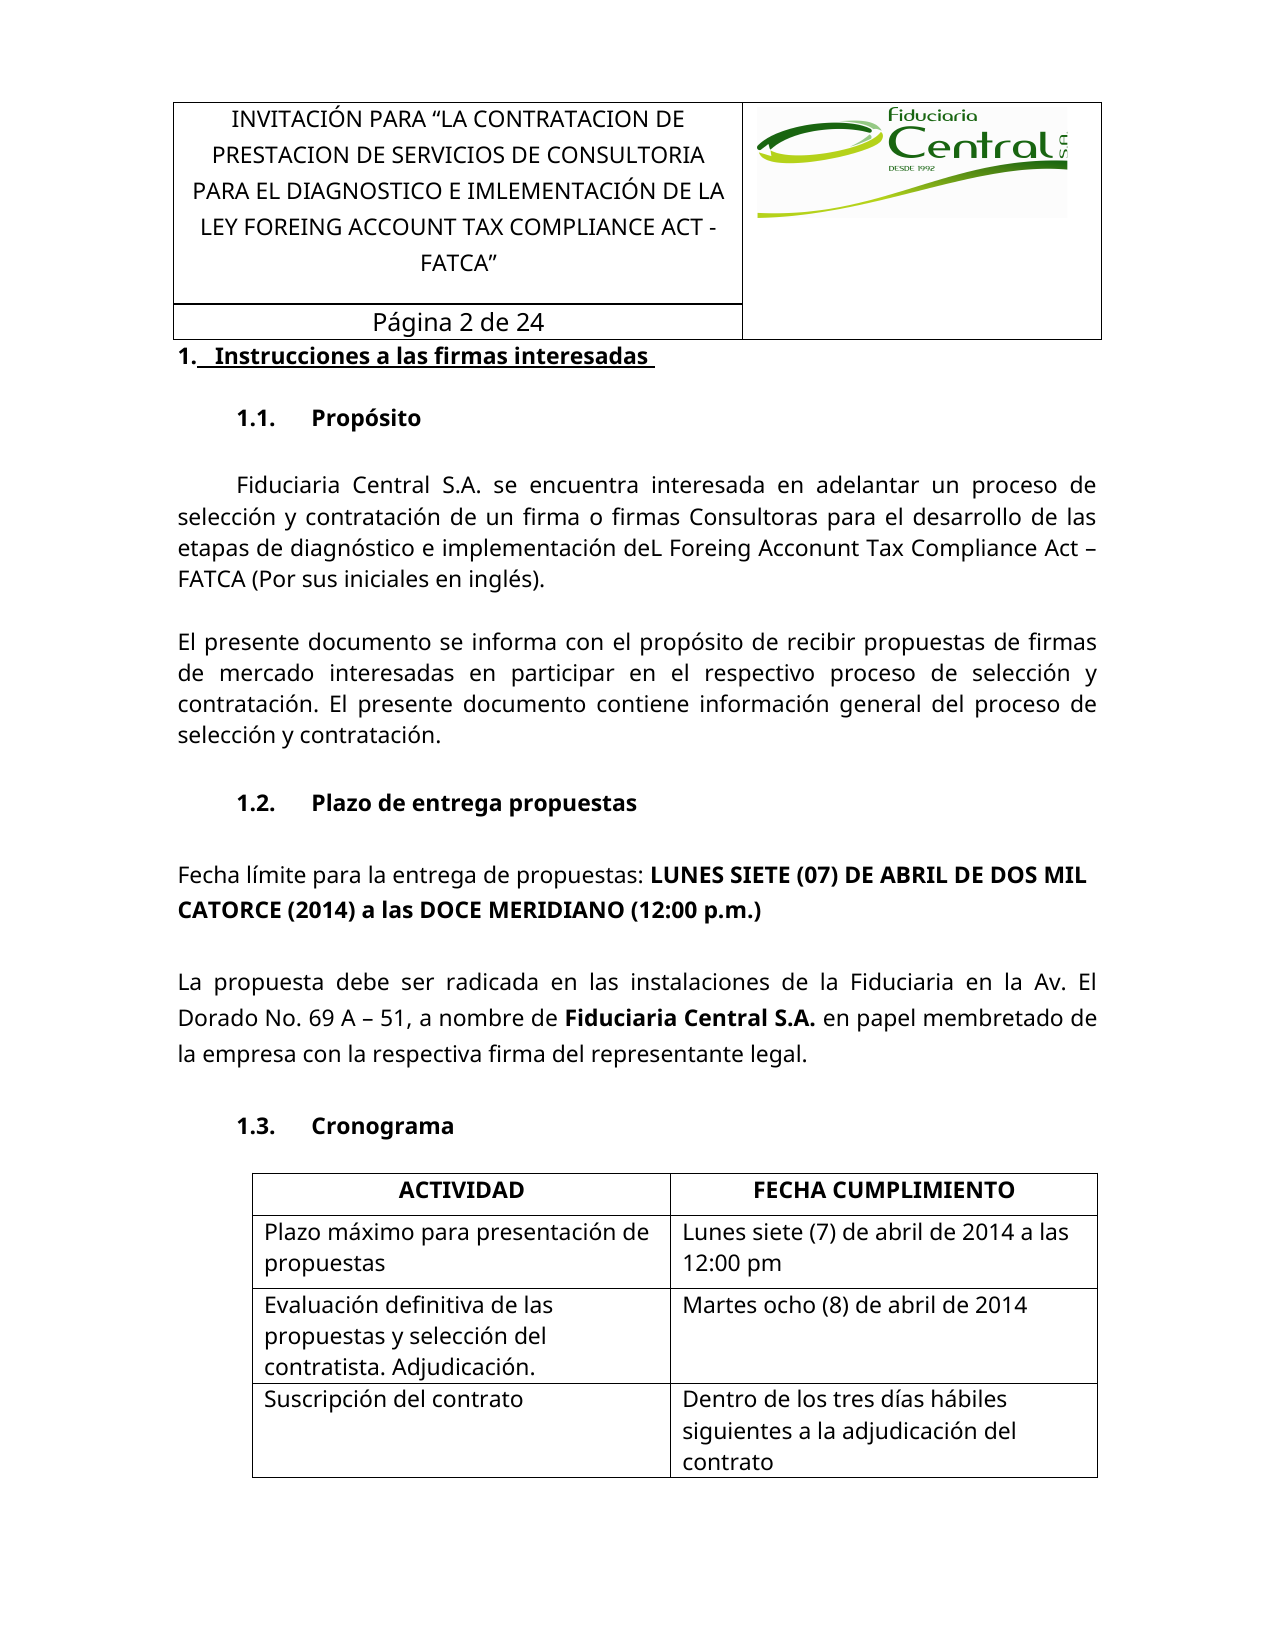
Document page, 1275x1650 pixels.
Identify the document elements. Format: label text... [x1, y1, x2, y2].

text Fiduciaria Central S.A. se encuentra interesada en adelantar un proceso de selección y contratación de un firma o firmas Consultoras para el desarrollo de las etapas de diagnóstico e implementación deL Foreing Acconunt Tax Compliance Act – FATCA (Por sus iniciales en inglés). [177, 469, 1098, 594]
list Plazo de entrega propuestas [236, 787, 1098, 818]
table_cell Plazo máximo para presentación de propuestas [253, 1216, 670, 1288]
list Instrucciones a las firmas interesadas [177, 158, 742, 303]
table_cell Lunes siete (7) de abril de 2014 a las 12:00 pm [671, 1216, 1097, 1288]
text El presente documento se informa con el propósito de recibir propuestas de firmas de mercado interesadas en participar en el respectivo proceso de selección y contratación. El presente documento contiene información general del proceso de selección y contratación. [177, 626, 1098, 751]
table_cell Suscripción del contrato [253, 1384, 670, 1477]
text La propuesta debe ser radicada en las instalaciones de la Fiduciaria en la Av. El Dorado No. 69 A – 51, a nombre de Fiduciaria Central S.A. en papel membretado de la empresa con la respectiva firma del representante legal. [177, 966, 1098, 1069]
list Instrucciones a las firmas interesadas [177, 305, 742, 339]
table_cell Martes ocho (8) de abril de 2014 [671, 1289, 1097, 1382]
list Cronograma [236, 1110, 1098, 1141]
text Fecha límite para la entrega de propuestas: LUNES SIETE (07) DE ABRIL DE DOS MIL CATORCE (2014) a las DOCE MERIDIANO (12:00 p.m.) [177, 858, 1098, 926]
list Propósito [236, 402, 1098, 433]
table_header FECHA CUMPLIMIENTO [671, 1174, 1097, 1215]
picture [757, 107, 1068, 158]
list Instrucciones a las firmas interesadas [177, 340, 1098, 371]
table_header ACTIVIDAD [253, 1174, 670, 1215]
table_cell Evaluación definitiva de las propuestas y selección del contratista. Adjudicación. [253, 1289, 670, 1382]
list Instrucciones a las firmas interesadas [743, 158, 1098, 339]
table_cell Dentro de los tres días hábiles siguientes a la adjudicación del contrato [671, 1384, 1097, 1477]
